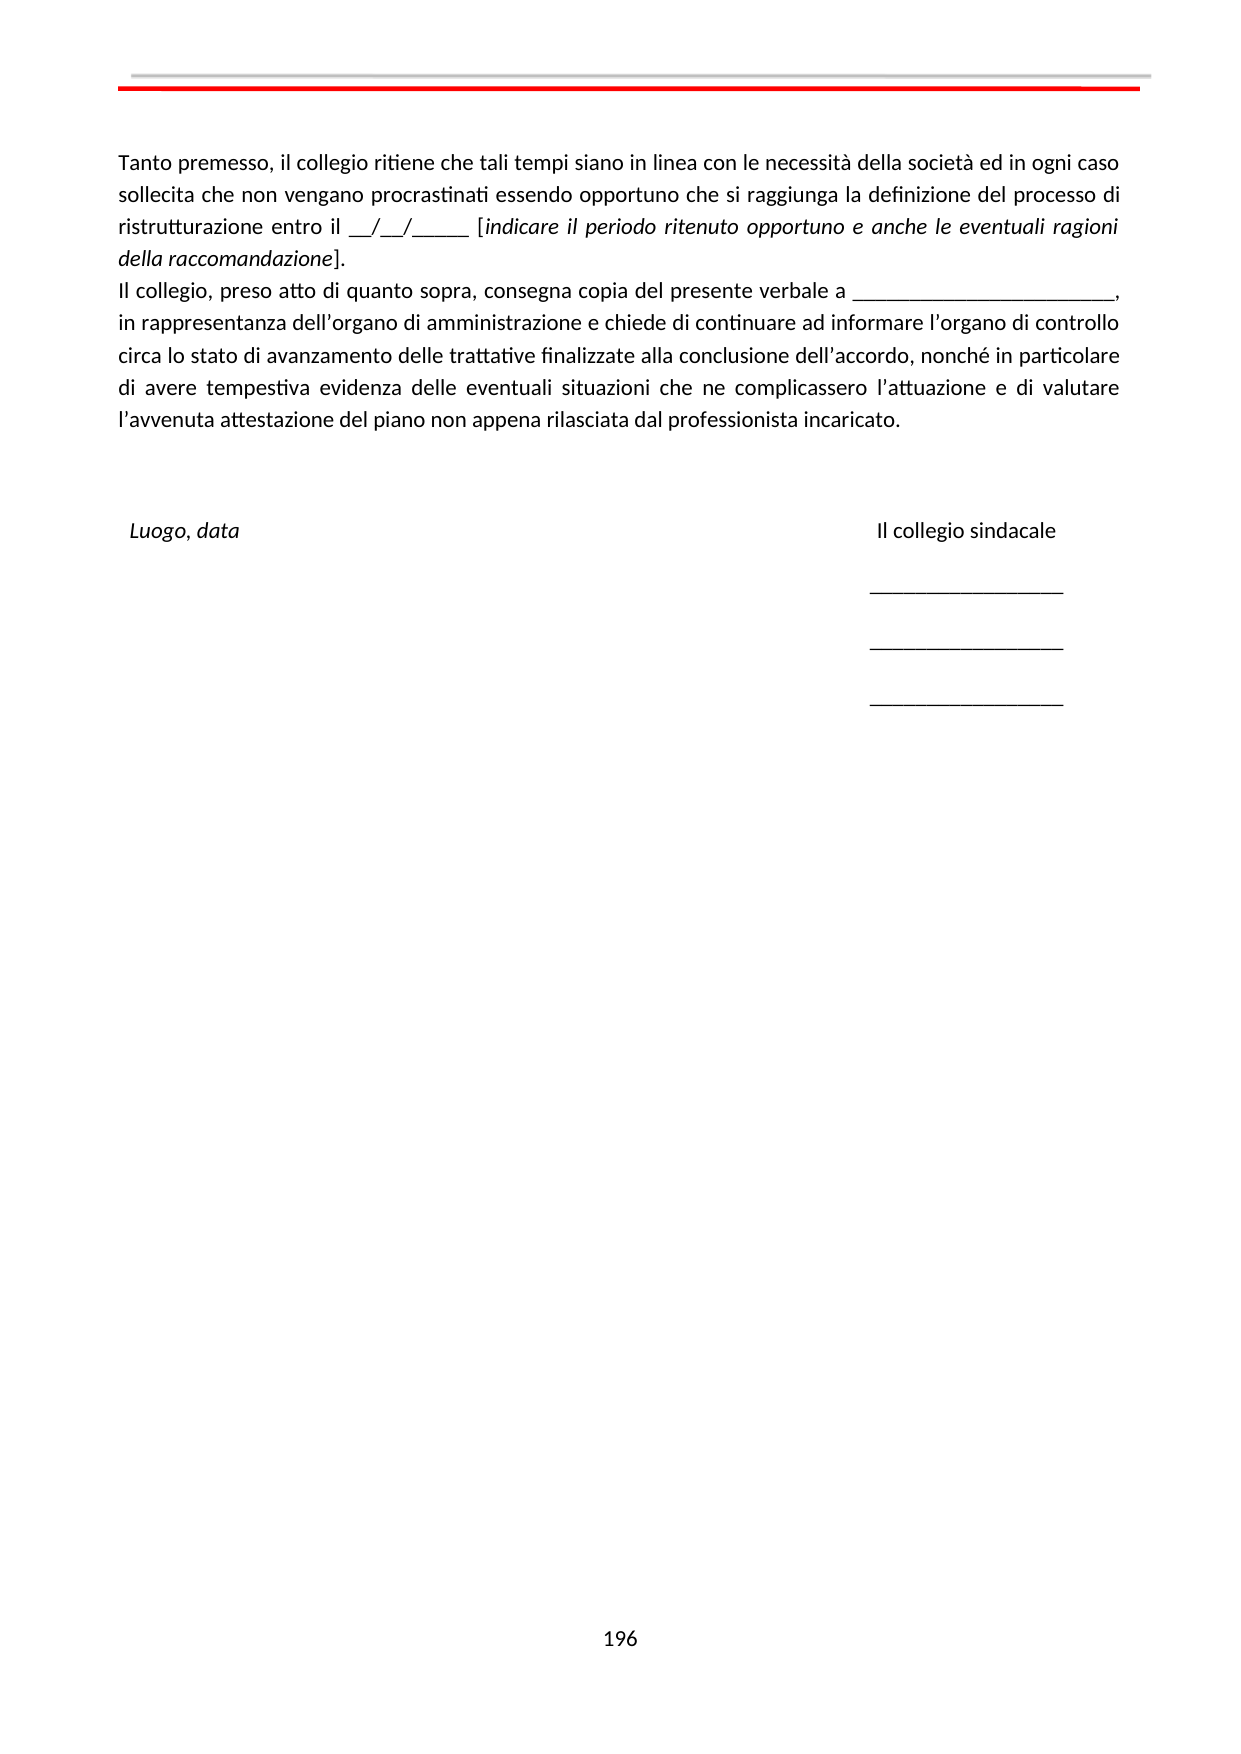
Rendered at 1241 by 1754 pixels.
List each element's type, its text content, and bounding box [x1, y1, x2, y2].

text Il collegio, preso atto di quanto sopra, consegna copia del presente verbale a _______________________, in rappresentanza dell’organo di amministrazione e chiede di continuare ad informare l’organo di controllo circa lo stato di avanzamento delle trattative finalizzate alla conclusione dell’accordo, nonché in particolare di avere tempestiva evidenza delle eventuali situazioni che ne complicassero l’attuazione e di valutare l’avvenuta attestazione del piano non appena rilasciata dal professionista incaricato. [118, 276, 1122, 433]
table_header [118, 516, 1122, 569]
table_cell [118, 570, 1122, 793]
text Tanto premesso, il collegio ritiene che tali tempi siano in linea con le necessità della società ed in ogni caso sollecita che non vengano procrastinati essendo opportuno che si raggiunga la definizione del processo di ristrutturazione entro il __/__/_____ [indicare il periodo ritenuto opportuno e anche le eventuali ragioni della raccomandazione]. [118, 148, 1122, 272]
